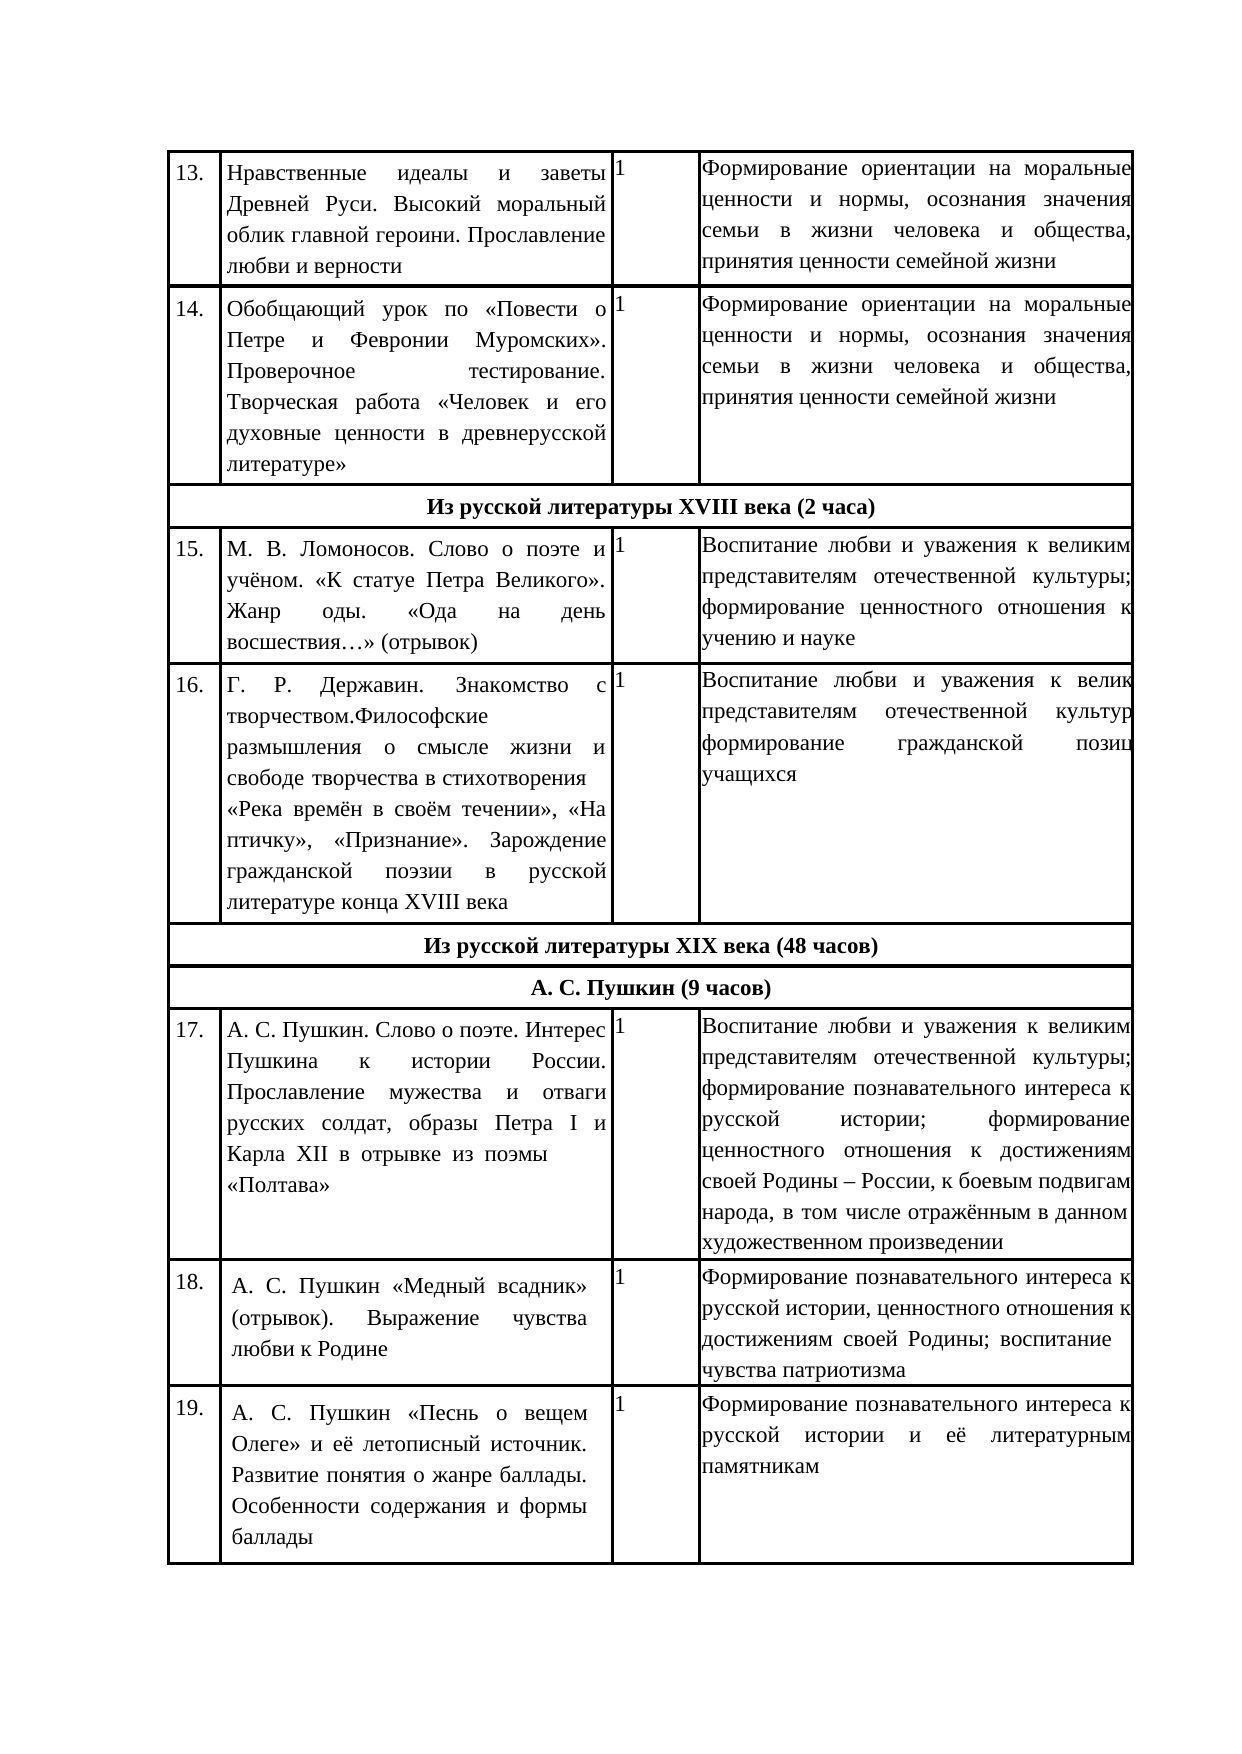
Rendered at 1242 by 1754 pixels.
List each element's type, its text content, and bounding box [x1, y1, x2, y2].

table_cell Воспитание любви и уважения к велик представителям отечественной культур формирование гражданской позиц учащихся [701, 665, 1131, 922]
table_cell Г. Р. Державин. Знакомство с творчеством.Философские размышления о смысле жизни и свободе творчества в стихотворения «Река времён в своём течении», «На птичку», «Признание». Зарождение гражданской поэзии в русской литературе конца XVIII века [222, 665, 611, 922]
table_cell 1 [614, 1387, 698, 1562]
table_cell 14. [170, 288, 219, 483]
table_cell 15. [170, 529, 219, 662]
table_cell Обобщающий урок по «Повести о Петре и Февронии Муромских». Проверочное тестирование. Творческая работа «Человек и его духовные ценности в древнерусской литературе» [222, 288, 611, 483]
table_cell 16. [170, 665, 219, 922]
table_header Формирование ориентации на моральные ценности и нормы, осознания значения семьи в жизни человека и общества, принятия ценности семейной жизни [701, 153, 1131, 284]
table_cell Формирование познавательного интереса к русской истории и её литературным памятникам [701, 1387, 1131, 1562]
table_cell 1 [614, 1261, 698, 1384]
table_cell Воспитание любви и уважения к великим представителям отечественной культуры; формирование познавательного интереса к русской истории; формирование ценностного отношения к достижениям своей Родины – России, к боевым подвигам народа, в том числе отражённым в данном художественном произведении [701, 1010, 1131, 1258]
table_cell 1 [614, 529, 698, 662]
table_header 1 [614, 153, 698, 284]
table_cell А. С. Пушкин. Слово о поэте. Интерес Пушкина к истории России. Прославление мужества и отваги русских солдат, образы Петра I и Карла XII в отрывке из поэмы «Полтава» [222, 1010, 611, 1258]
table_cell А. С. Пушкин «Песнь о вещем Олеге» и её летописный источник. Развитие понятия о жанре баллады. Особенности содержания и формы баллады [222, 1387, 611, 1562]
table_cell А. С. Пушкин «Медный всадник» (отрывок). Выражение чувства любви к Родине [222, 1261, 611, 1384]
table_cell Из русской литературы XVIII века (2 часа) [170, 486, 1131, 526]
table_cell 17. [170, 1010, 219, 1258]
table_cell 1 [614, 1010, 698, 1258]
table_cell Из русской литературы XIX века (48 часов) [170, 925, 1131, 964]
table_cell Формирование познавательного интереса к русской истории, ценностного отношения к достижениям своей Родины; воспитание чувства патриотизма [701, 1261, 1131, 1384]
table_cell 1 [614, 288, 698, 483]
table_cell 1 [614, 665, 698, 922]
table_cell М. В. Ломоносов. Слово о поэте и учёном. «К статуе Петра Великого». Жанр оды. «Ода на день восшествия…» (отрывок) [222, 529, 611, 662]
table_cell 19. [170, 1387, 219, 1562]
table_cell Воспитание любви и уважения к великим представителям отечественной культуры; формирование ценностного отношения к учению и науке [701, 529, 1131, 662]
table_header Нравственные идеалы и заветы Древней Руси. Высокий моральный облик главной героини. Прославление любви и верности [222, 153, 611, 284]
table_header 13. [170, 153, 219, 284]
table_cell А. С. Пушкин (9 часов) [170, 968, 1131, 1007]
table_cell 18. [170, 1261, 219, 1384]
table_cell Формирование ориентации на моральные ценности и нормы, осознания значения семьи в жизни человека и общества, принятия ценности семейной жизни [701, 288, 1131, 483]
